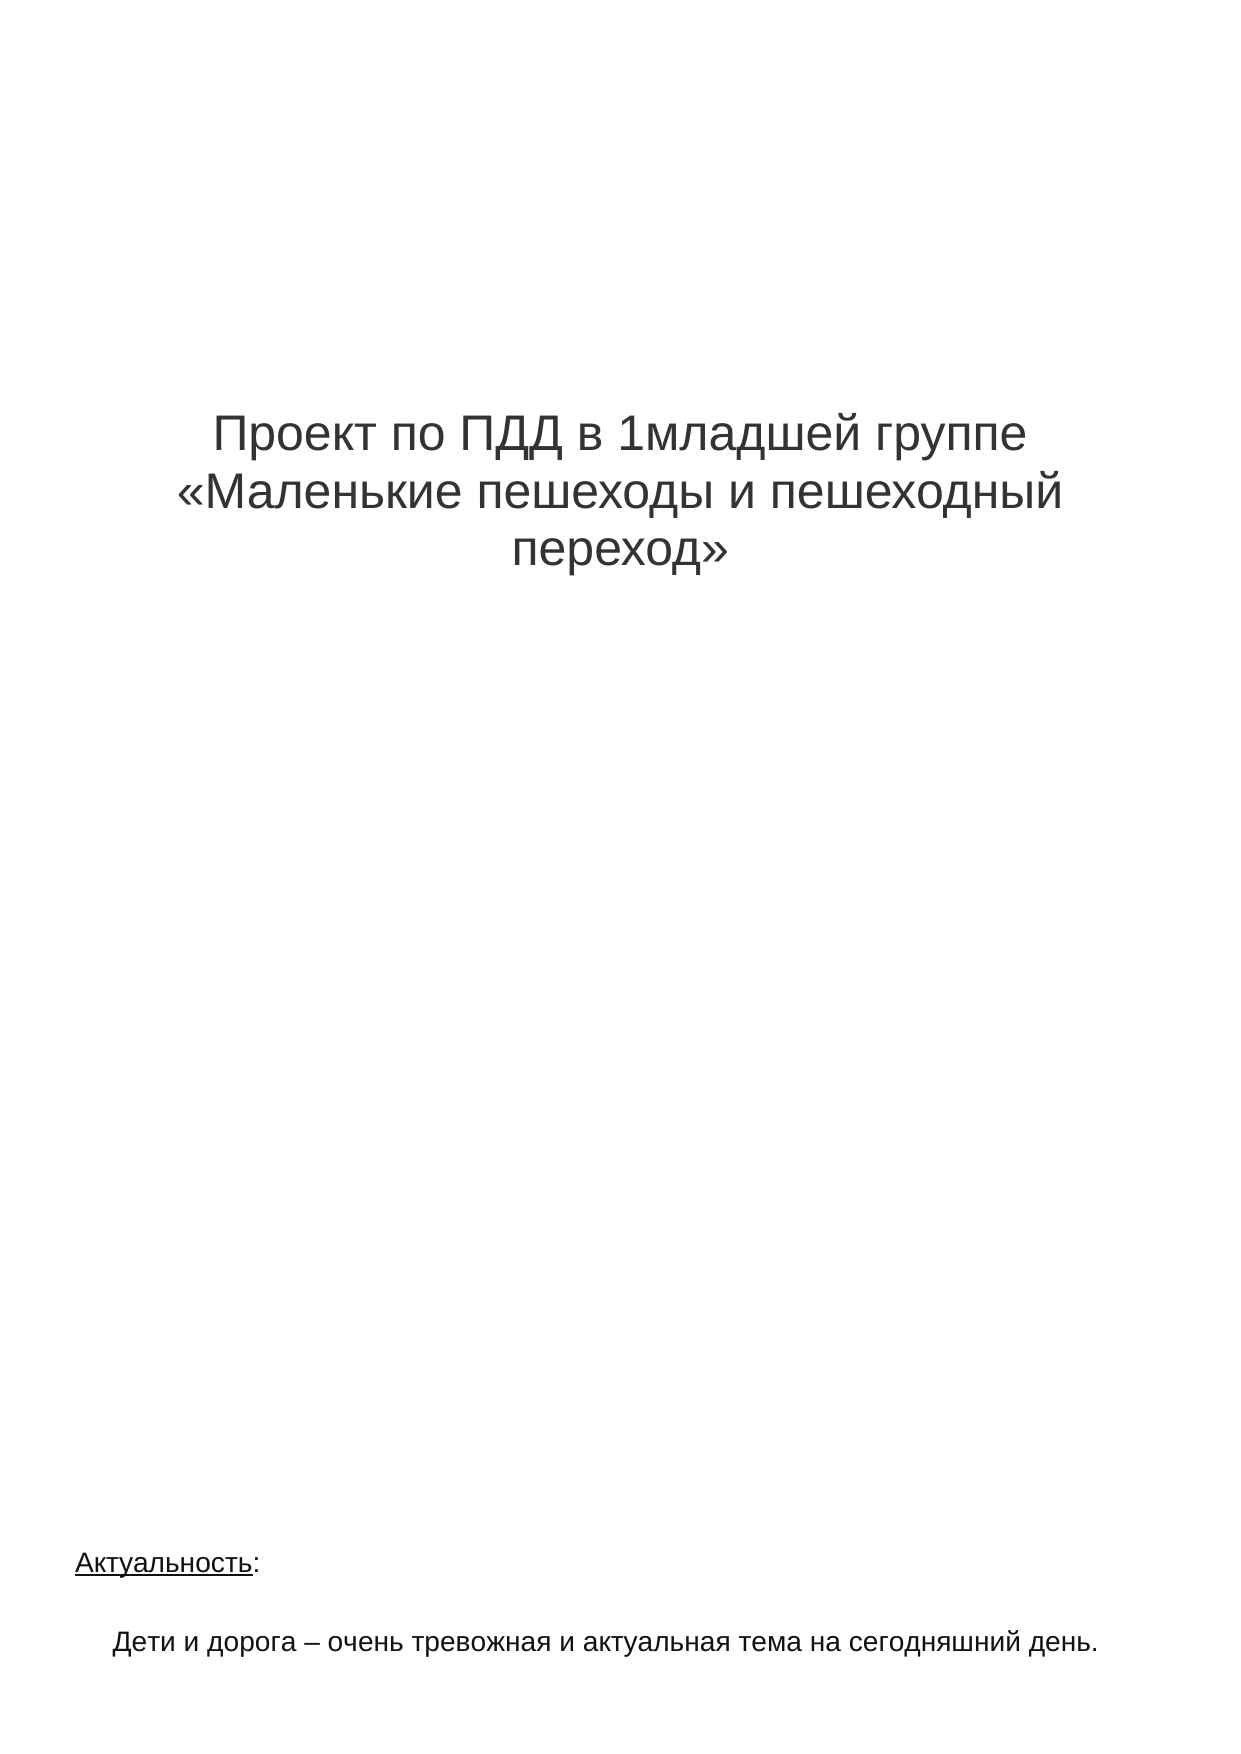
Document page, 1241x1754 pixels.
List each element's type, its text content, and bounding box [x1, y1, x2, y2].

text Дети и дорога – очень тревожная и актуальная тема на сегодняшний день. [75, 1625, 1165, 1658]
text Проект по ПДД в 1младшей группе «Маленькие пешеходы и пешеходный переход» [75, 404, 1165, 576]
text Актуальность: [75, 1546, 1165, 1578]
